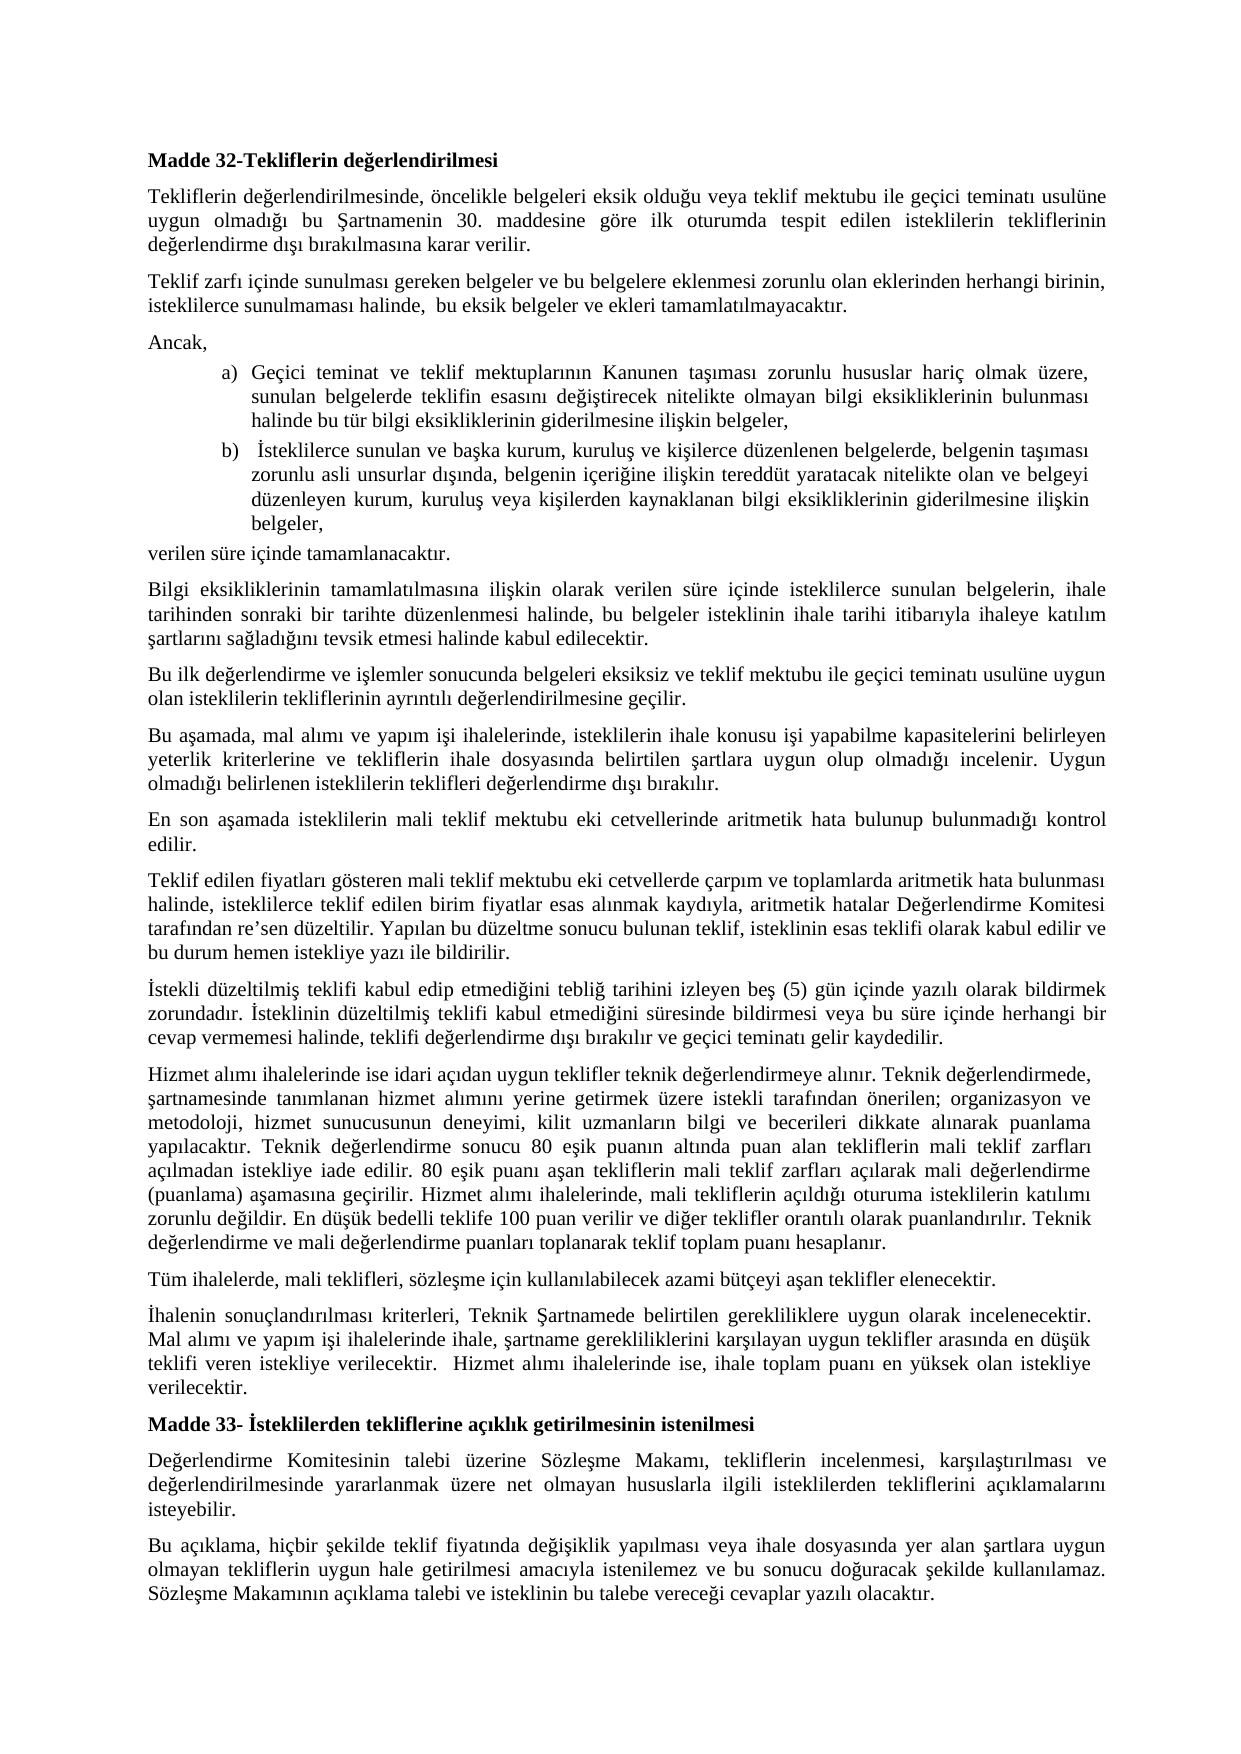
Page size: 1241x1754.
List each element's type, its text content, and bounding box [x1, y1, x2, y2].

text En son aşamada isteklilerin mali teklif mektubu eki cetvellerinde aritmetik hata bulunup bulunmadığı kontrol edilir. [148, 807, 1107, 856]
text Teklif zarfı içinde sunulması gereken belgeler ve bu belgelere eklenmesi zorunlu olan eklerinden herhangi birinin, isteklilerce sunulmaması halinde, bu eksik belgeler ve ekleri tamamlatılmayacaktır. [148, 269, 1107, 317]
text Bu ilk değerlendirme ve işlemler sonucunda belgeleri eksiksiz ve teklif mektubu ile geçici teminatı usulüne uygun olan isteklilerin tekliflerinin ayrıntılı değerlendirilmesine geçilir. [148, 662, 1107, 710]
text İstekli düzeltilmiş teklifi kabul edip etmediğini tebliğ tarihini izleyen beş (5) gün içinde yazılı olarak bildirmek zorundadır. İsteklinin düzeltilmiş teklifi kabul etmediğini süresinde bildirmesi veya bu süre içinde herhangi bir cevap vermemesi halinde, teklifi değerlendirme dışı bırakılır ve geçici teminatı gelir kaydedilir. [148, 977, 1107, 1049]
text İhalenin sonuçlandırılması kriterleri, Teknik Şartnamede belirtilen gerekliliklere uygun olarak incelenecektir. Mal alımı ve yapım işi ihalelerinde ihale, şartname gerekliliklerini karşılayan uygun teklifler arasında en düşük teklifi veren istekliye verilecektir. Hizmet alımı ihalelerinde ise, ihale toplam puanı en yüksek olan istekliye verilecektir. [148, 1303, 1093, 1399]
text Bu aşamada, mal alımı ve yapım işi ihalelerinde, isteklilerin ihale konusu işi yapabilme kapasitelerini belirleyen yeterlik kriterlerine ve tekliflerin ihale dosyasında belirtilen şartlara uygun olup olmadığı incelenir. Uygun olmadığı belirlenen isteklilerin teklifleri değerlendirme dışı bırakılır. [148, 723, 1107, 795]
text Madde 32-Tekliflerin değerlendirilmesi [148, 148, 1107, 172]
list İsteklilerce sunulan ve başka kurum, kuruluş ve kişilerce düzenlenen belgelerde, belgenin taşıması zorunlu asli unsurlar dışında, belgenin içeriğine ilişkin tereddüt yaratacak nitelikte olan ve belgeyi düzenleyen kurum, kuruluş veya kişilerden kaynaklanan bilgi eksikliklerinin giderilmesine ilişkin belgeler, [221, 438, 1090, 534]
text Değerlendirme Komitesinin talebi üzerine Sözleşme Makamı, tekliflerin incelenmesi, karşılaştırılması ve değerlendirilmesinde yararlanmak üzere net olmayan hususlarla ilgili isteklilerden tekliflerini açıklamalarını isteyebilir. [148, 1448, 1107, 1521]
text Bilgi eksikliklerinin tamamlatılmasına ilişkin olarak verilen süre içinde isteklilerce sunulan belgelerin, ihale tarihinden sonraki bir tarihte düzenlenmesi halinde, bu belgeler isteklinin ihale tarihi itibarıyla ihaleye katılım şartlarını sağladığını tevsik etmesi halinde kabul edilecektir. [148, 577, 1107, 649]
text Tekliflerin değerlendirilmesinde, öncelikle belgeleri eksik olduğu veya teklif mektubu ile geçici teminatı usulüne uygun olmadığı bu Şartnamenin 30. maddesine göre ilk oturumda tespit edilen isteklilerin tekliflerinin değerlendirme dışı bırakılmasına karar verilir. [148, 184, 1107, 256]
text Teklif edilen fiyatları gösteren mali teklif mektubu eki cetvellerde çarpım ve toplamlarda aritmetik hata bulunması halinde, isteklilerce teklif edilen birim fiyatlar esas alınmak kaydıyla, aritmetik hatalar Değerlendirme Komitesi tarafından re’sen düzeltilir. Yapılan bu düzeltme sonucu bulunan teklif, isteklinin esas teklifi olarak kabul edilir ve bu durum hemen istekliye yazı ile bildirilir. [148, 868, 1107, 964]
text Tüm ihalelerde, mali teklifleri, sözleşme için kullanılabilecek azami bütçeyi aşan teklifler elenecektir. [148, 1266, 1093, 1291]
list Geçici teminat ve teklif mektuplarının Kanunen taşıması zorunlu hususlar hariç olmak üzere, sunulan belgelerde teklifin esasını değiştirecek nitelikte olmayan bilgi eksikliklerinin bulunması halinde bu tür bilgi eksikliklerinin giderilmesine ilişkin belgeler, [221, 360, 1090, 432]
text Ancak, [148, 329, 1090, 354]
text Madde 33- İsteklilerden tekliflerine açıklık getirilmesinin istenilmesi [148, 1412, 1107, 1436]
text Hizmet alımı ihalelerinde ise idari açıdan uygun teklifler teknik değerlendirmeye alınır. Teknik değerlendirmede, şartnamesinde tanımlanan hizmet alımını yerine getirmek üzere istekli tarafından önerilen; organizasyon ve metodoloji, hizmet sunucusunun deneyimi, kilit uzmanların bilgi ve becerileri dikkate alınarak puanlama yapılacaktır. Teknik değerlendirme sonucu 80 eşik puanın altında puan alan tekliflerin mali teklif zarfları açılmadan istekliye iade edilir. 80 eşik puanı aşan tekliflerin mali teklif zarfları açılarak mali değerlendirme (puanlama) aşamasına geçirilir. Hizmet alımı ihalelerinde, mali tekliflerin açıldığı oturuma isteklilerin katılımı zorunlu değildir. En düşük bedelli teklife 100 puan verilir ve diğer teklifler orantılı olarak puanlandırılır. Teknik değerlendirme ve mali değerlendirme puanları toplanarak teklif toplam puanı hesaplanır. [148, 1061, 1093, 1254]
text Bu açıklama, hiçbir şekilde teklif fiyatında değişiklik yapılması veya ihale dosyasında yer alan şartlara uygun olmayan tekliflerin uygun hale getirilmesi amacıyla istenilemez ve bu sonucu doğuracak şekilde kullanılamaz. Sözleşme Makamının açıklama talebi ve isteklinin bu talebe vereceği cevaplar yazılı olacaktır. [148, 1533, 1107, 1605]
text verilen süre içinde tamamlanacaktır. [148, 541, 1090, 565]
